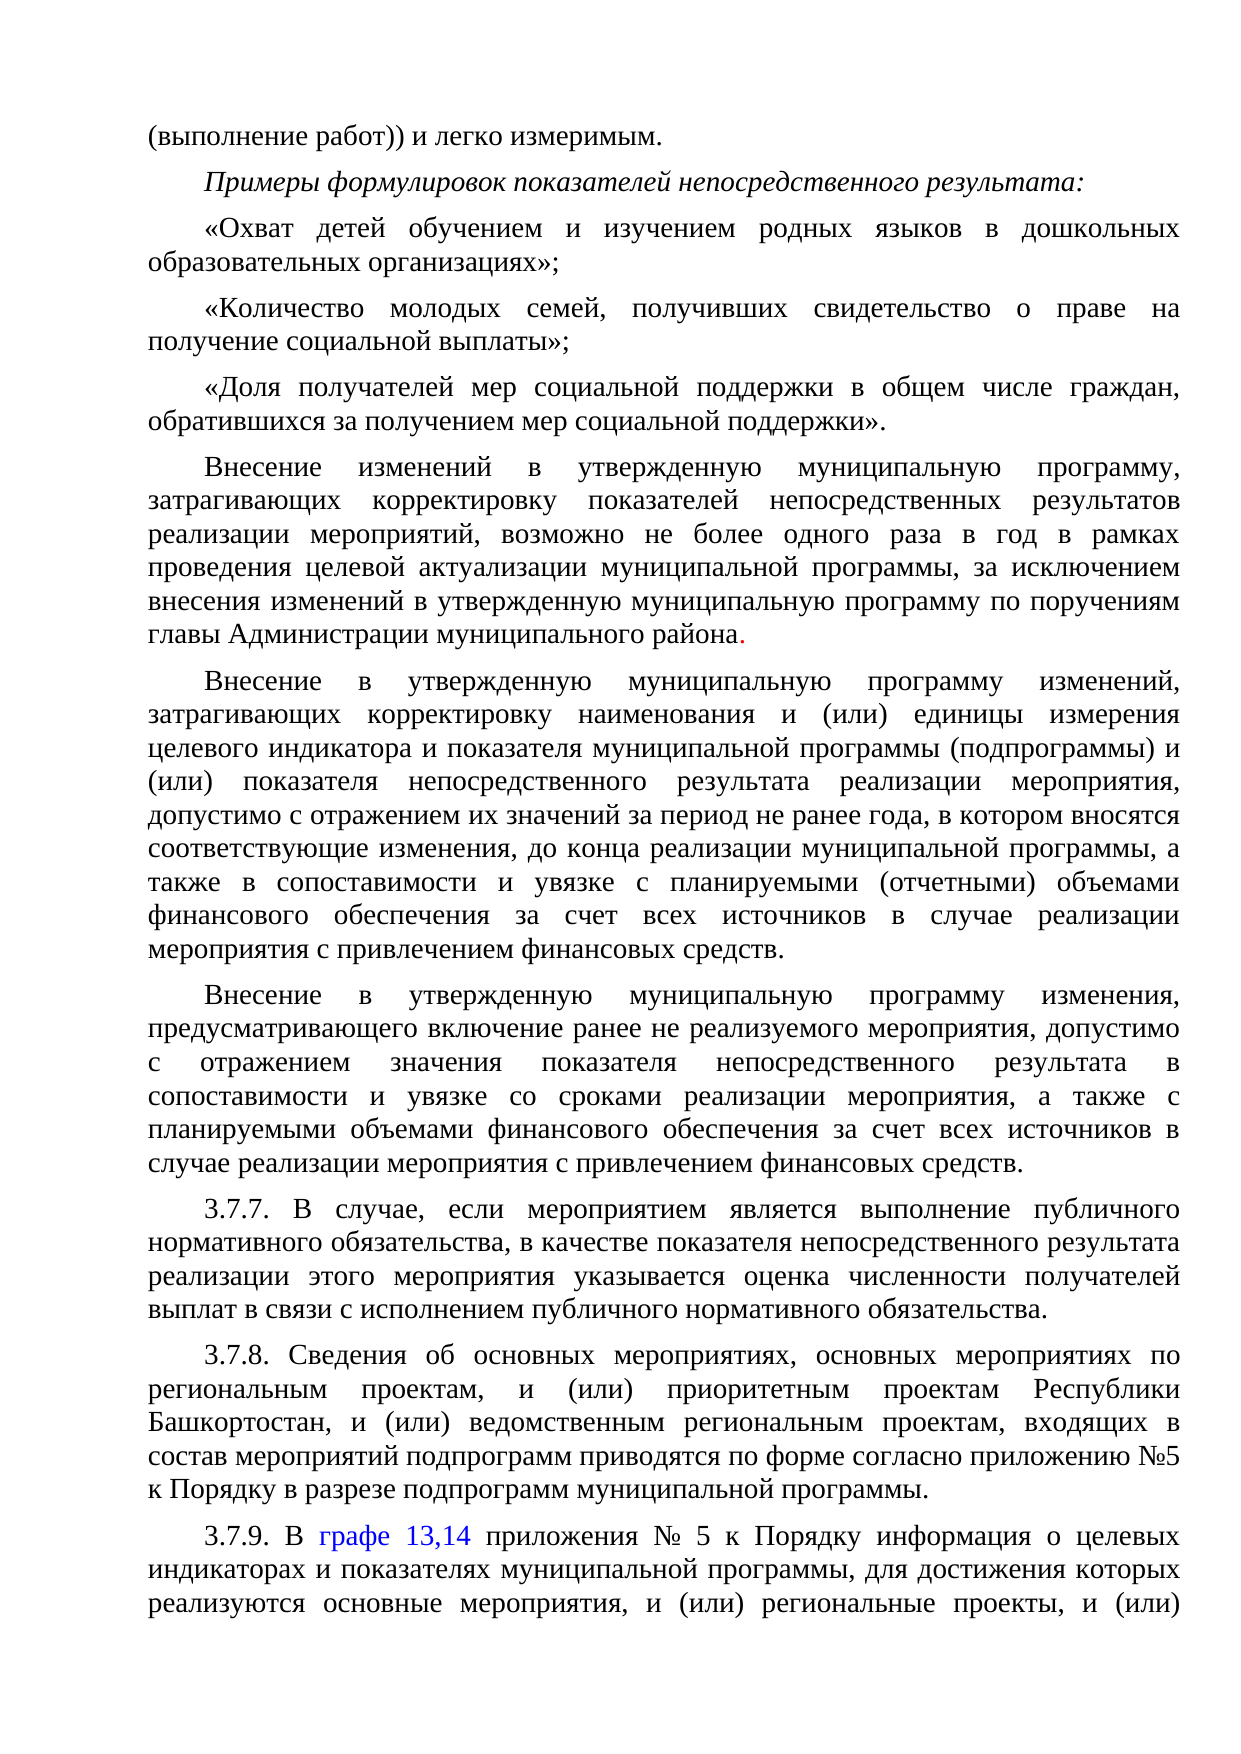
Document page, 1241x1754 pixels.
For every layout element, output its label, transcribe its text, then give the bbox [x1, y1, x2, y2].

text Внесение в утвержденную муниципальную программу изменения, предусматривающего включение ранее не реализуемого мероприятия, допустимо с отражением значения показателя непосредственного результата в сопоставимости и увязке со сроками реализации мероприятия, а также с планируемыми объемами финансового обеспечения за счет всех источников в случае реализации мероприятия с привлечением финансовых средств. [148, 977, 1181, 1178]
text «Охват детей обучением и изучением родных языков в дошкольных образовательных организациях»; [148, 210, 1181, 277]
text Примеры формулировок показателей непосредственного результата: [148, 164, 1181, 198]
text «Количество молодых семей, получивших свидетельство о праве на получение социальной выплаты»; [148, 290, 1181, 357]
text 3.7.7. В случае, если мероприятием является выполнение публичного нормативного обязательства, в качестве показателя непосредственного результата реализации этого мероприятия указывается оценка численности получателей выплат в связи с исполнением публичного нормативного обязательства. [148, 1191, 1181, 1325]
text Внесение изменений в утвержденную муниципальную программу, затрагивающих корректировку показателей непосредственных результатов реализации мероприятий, возможно не более одного раза в год в рамках проведения целевой актуализации муниципальной программы, за исключением внесения изменений в утвержденную муниципальную программу по поручениям главы Администрации муниципального района. [148, 449, 1181, 650]
text 3.7.8. Сведения об основных мероприятиях, основных мероприятиях по региональным проектам, и (или) приоритетным проектам Республики Башкортостан, и (или) ведомственным региональным проектам, входящих в состав мероприятий подпрограмм приводятся по форме согласно приложению №5 к Порядку в разрезе подпрограмм муниципальной программы. [148, 1337, 1181, 1505]
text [148, 118, 1181, 152]
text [148, 1518, 1181, 1618]
text «Доля получателей мер социальной поддержки в общем числе граждан, обратившихся за получением мер социальной поддержки». [148, 369, 1181, 436]
text Внесение в утвержденную муниципальную программу изменений, затрагивающих корректировку наименования и (или) единицы измерения целевого индикатора и показателя муниципальной программы (подпрограммы) и (или) показателя непосредственного результата реализации мероприятия, допустимо с отражением их значений за период не ранее года, в котором вносятся соответствующие изменения, до конца реализации муниципальной программы, а также в сопоставимости и увязке с планируемыми (отчетными) объемами финансового обеспечения за счет всех источников в случае реализации мероприятия с привлечением финансовых средств. [148, 663, 1181, 964]
